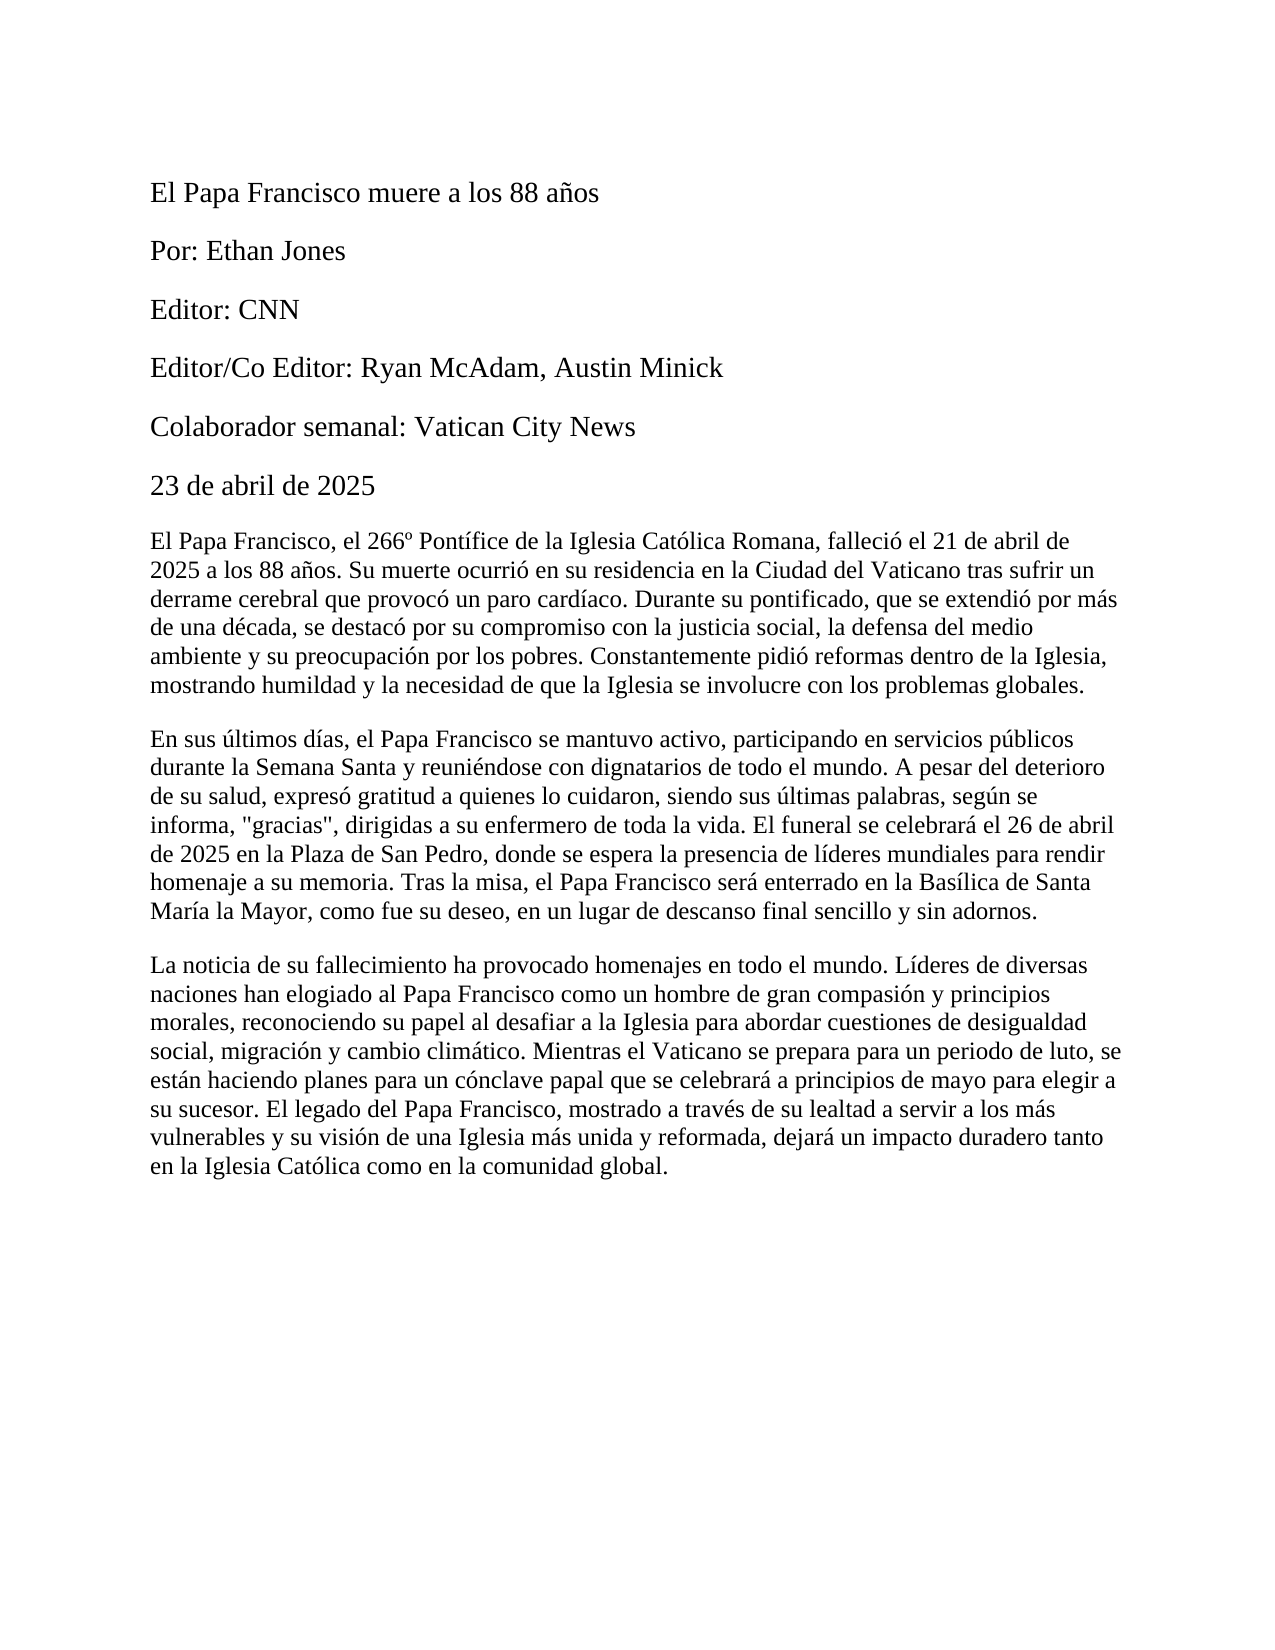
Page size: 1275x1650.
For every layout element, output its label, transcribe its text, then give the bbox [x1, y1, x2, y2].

text Colaborador semanal: Vatican City News [150, 409, 1125, 443]
text Editor: CNN [150, 292, 1125, 326]
text La noticia de su fallecimiento ha provocado homenajes en todo el mundo. Líderes de diversas naciones han elogiado al Papa Francisco como un hombre de gran compasión y principios morales, reconociendo su papel al desafiar a la Iglesia para abordar cuestiones de desigualdad social, migración y cambio climático. Mientras el Vaticano se prepara para un periodo de luto, se están haciendo planes para un cónclave papal que se celebrará a principios de mayo para elegir a su sucesor. El legado del Papa Francisco, mostrado a través de su lealtad a servir a los más vulnerables y su visión de una Iglesia más unida y reformada, dejará un impacto duradero tanto en la Iglesia Católica como en la comunidad global. [150, 950, 1125, 1180]
text En sus últimos días, el Papa Francisco se mantuvo activo, participando en servicios públicos durante la Semana Santa y reuniéndose con dignatarios de todo el mundo. A pesar del deterioro de su salud, expresó gratitud a quienes lo cuidaron, siendo sus últimas palabras, según se informa, "gracias", dirigidas a su enfermero de toda la vida. El funeral se celebrará el 26 de abril de 2025 en la Plaza de San Pedro, donde se espera la presencia de líderes mundiales para rendir homenaje a su memoria. Tras la misa, el Papa Francisco será enterrado en la Basílica de Santa María la Mayor, como fue su deseo, en un lugar de descanso final sencillo y sin adornos. [150, 724, 1125, 925]
text Por: Ethan Jones [150, 233, 1125, 267]
text El Papa Francisco muere a los 88 años [150, 175, 1125, 208]
text El Papa Francisco, el 266º Pontífice de la Iglesia Católica Romana, falleció el 21 de abril de 2025 a los 88 años. Su muerte ocurrió en su residencia en la Ciudad del Vaticano tras sufrir un derrame cerebral que provocó un paro cardíaco. Durante su pontificado, que se extendió por más de una década, se destacó por su compromiso con la justicia social, la defensa del medio ambiente y su preocupación por los pobres. Constantemente pidió reformas dentro de la Iglesia, mostrando humildad y la necesidad de que la Iglesia se involucre con los problemas globales. [150, 526, 1125, 699]
text Editor/Co Editor: Ryan McAdam, Austin Minick [150, 351, 1125, 384]
text 23 de abril de 2025 [150, 468, 1125, 501]
